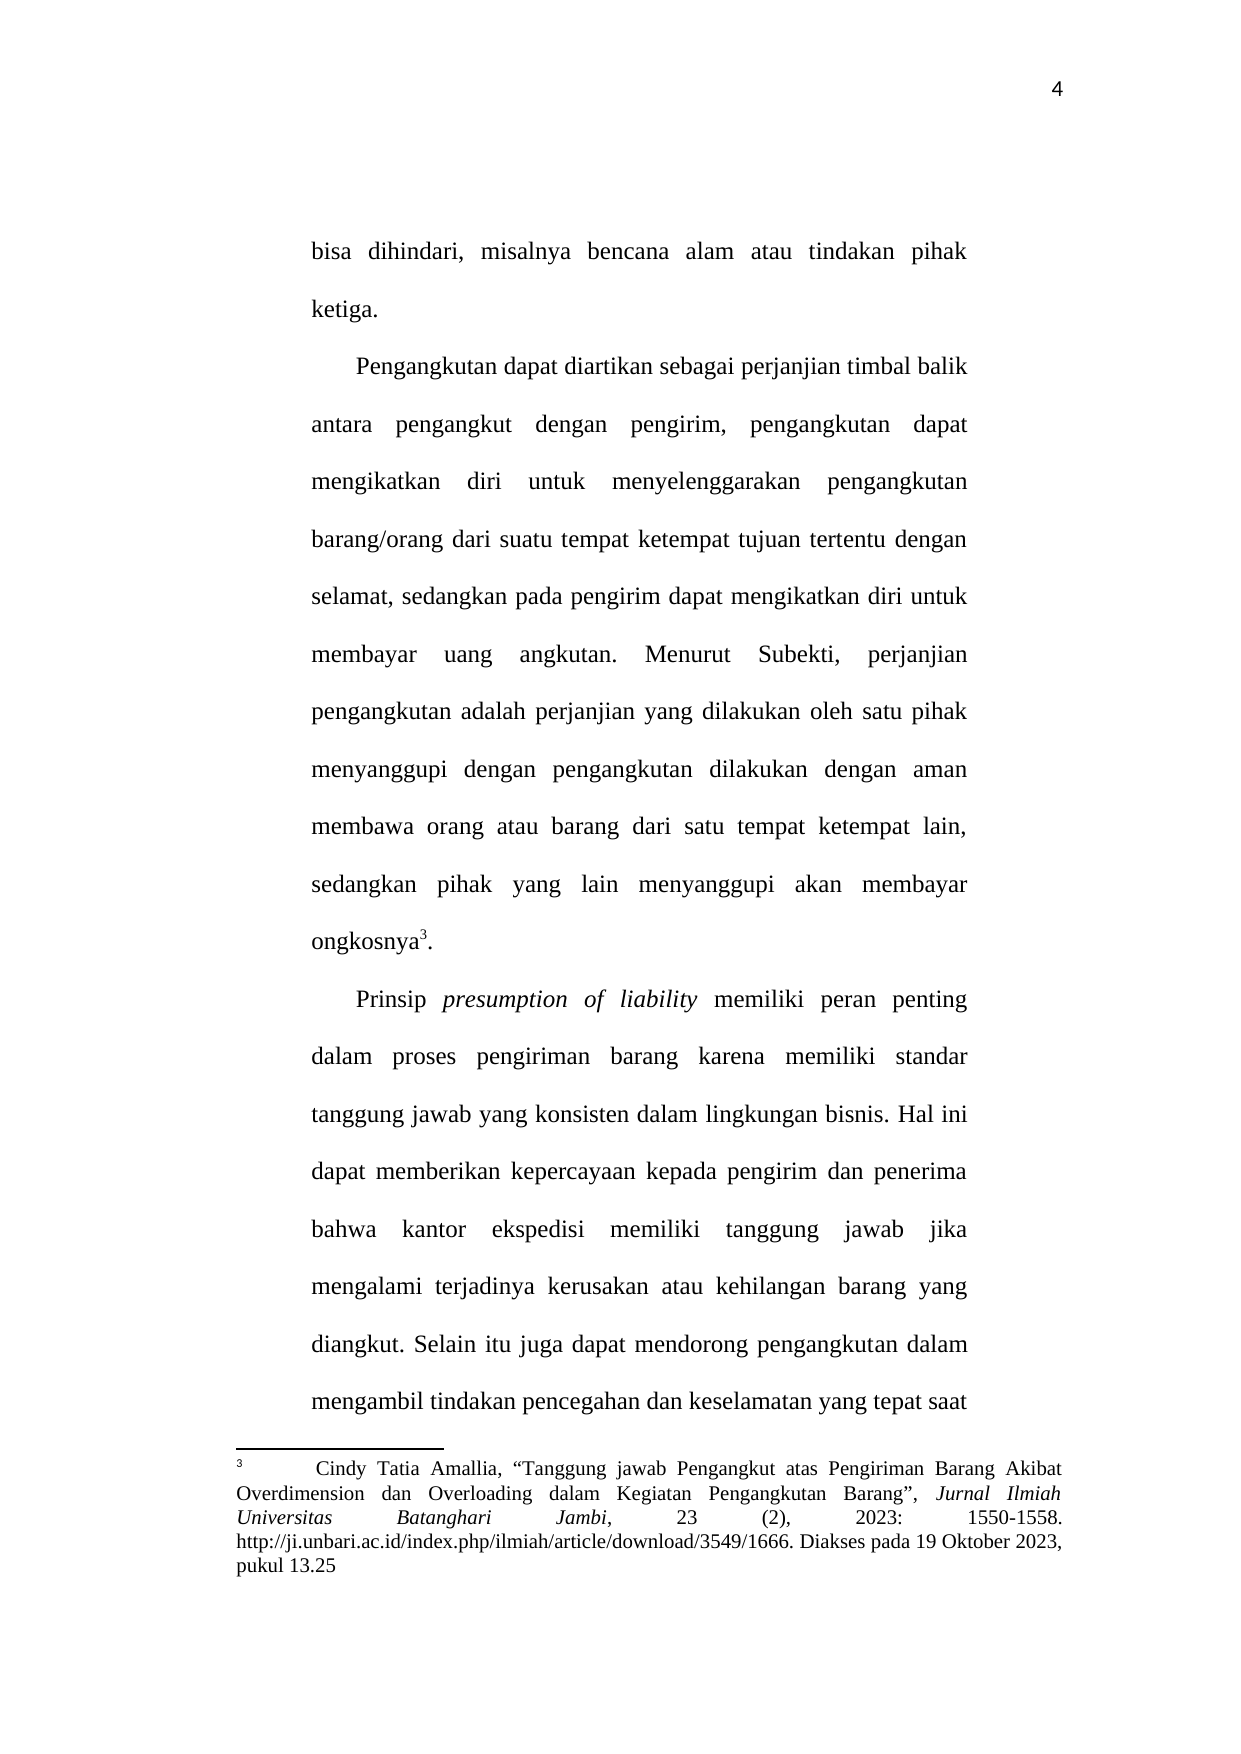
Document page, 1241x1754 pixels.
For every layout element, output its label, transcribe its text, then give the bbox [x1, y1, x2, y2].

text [311, 984, 968, 1415]
text Pengangkutan dapat diartikan sebagai perjanjian timbal balik antara pengangkut dengan pengirim, pengangkutan dapat mengikatkan diri untuk menyelenggarakan pengangkutan barang/orang dari suatu tempat ketempat tujuan tertentu dengan selamat, sedangkan pada pengirim dapat mengikatkan diri untuk membayar uang angkutan. Menurut Subekti, perjanjian pengangkutan adalah perjanjian yang dilakukan oleh satu pihak menyanggupi dengan pengangkutan dilakukan dengan aman membawa orang atau barang dari satu tempat ketempat lain, sedangkan pihak yang lain menyanggupi akan membayar ongkosnya. [311, 351, 968, 955]
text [311, 236, 968, 322]
